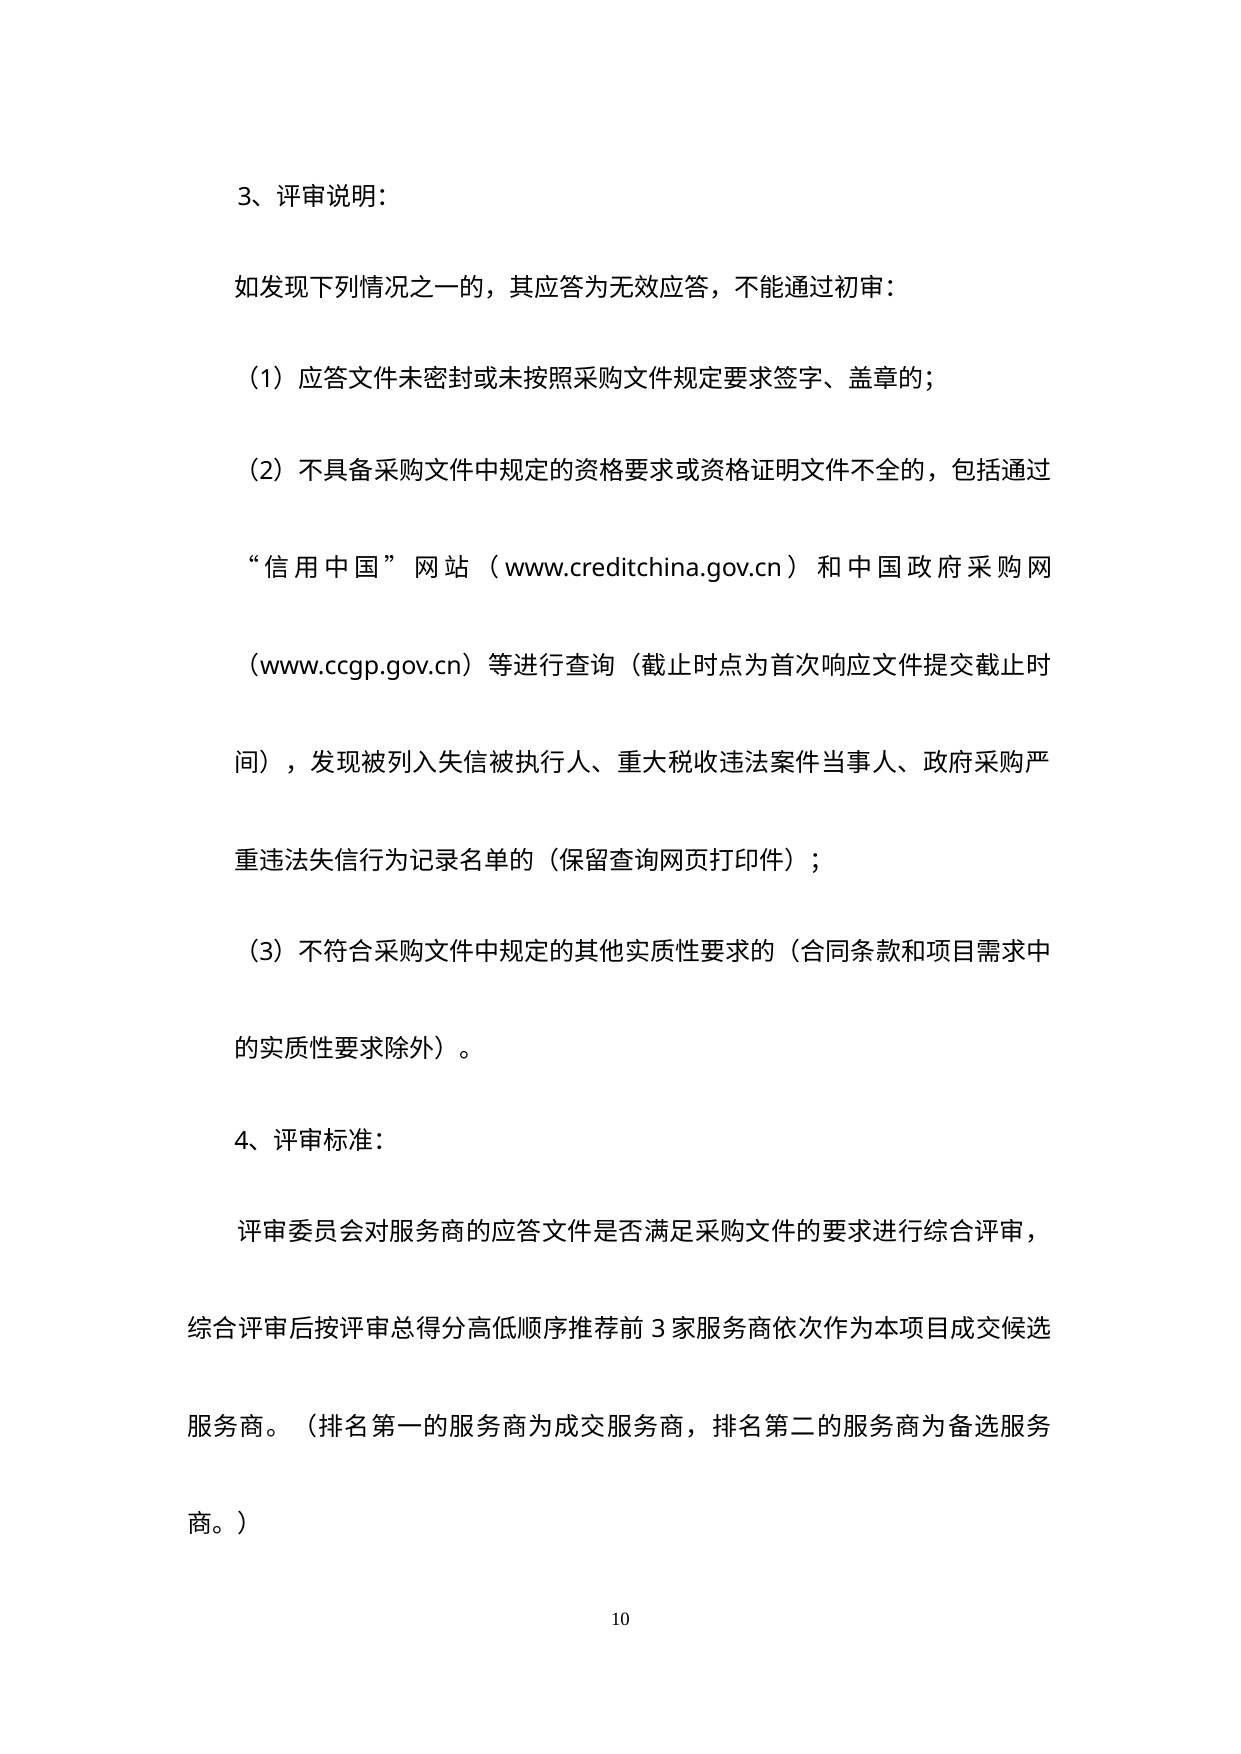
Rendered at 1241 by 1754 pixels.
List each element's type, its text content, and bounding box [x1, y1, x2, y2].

text （3）不符合采购文件中规定的其他实质性要求的（合同条款和项目需求中的实质性要求除外）。 [234, 917, 1053, 1079]
text 评审委员会对服务商的应答文件是否满足采购文件的要求进行综合评审，综合评审后按评审总得分高低顺序推荐前3家服务商依次作为本项目成交候选服务商。（排名第一的服务商为成交服务商，排名第二的服务商为备选服务商。） [187, 1197, 1053, 1554]
text （1）应答文件未密封或未按照采购文件规定要求签字、盖章的； [234, 344, 1053, 409]
text 3、评审说明： [187, 162, 1053, 227]
text （2）不具备采购文件中规定的资格要求或资格证明文件不全的，包括通过“信用中国”网站（www.creditchina.gov.cn）和中国政府采购网（www.ccgp.gov.cn）等进行查询（截止时点为首次响应文件提交截止时间），发现被列入失信被执行人、重大税收违法案件当事人、政府采购严重违法失信行为记录名单的（保留查询网页打印件）； [234, 436, 1053, 891]
text 如发现下列情况之一的，其应答为无效应答，不能通过初审： [234, 253, 1053, 318]
text 4、评审标准： [234, 1106, 1053, 1171]
